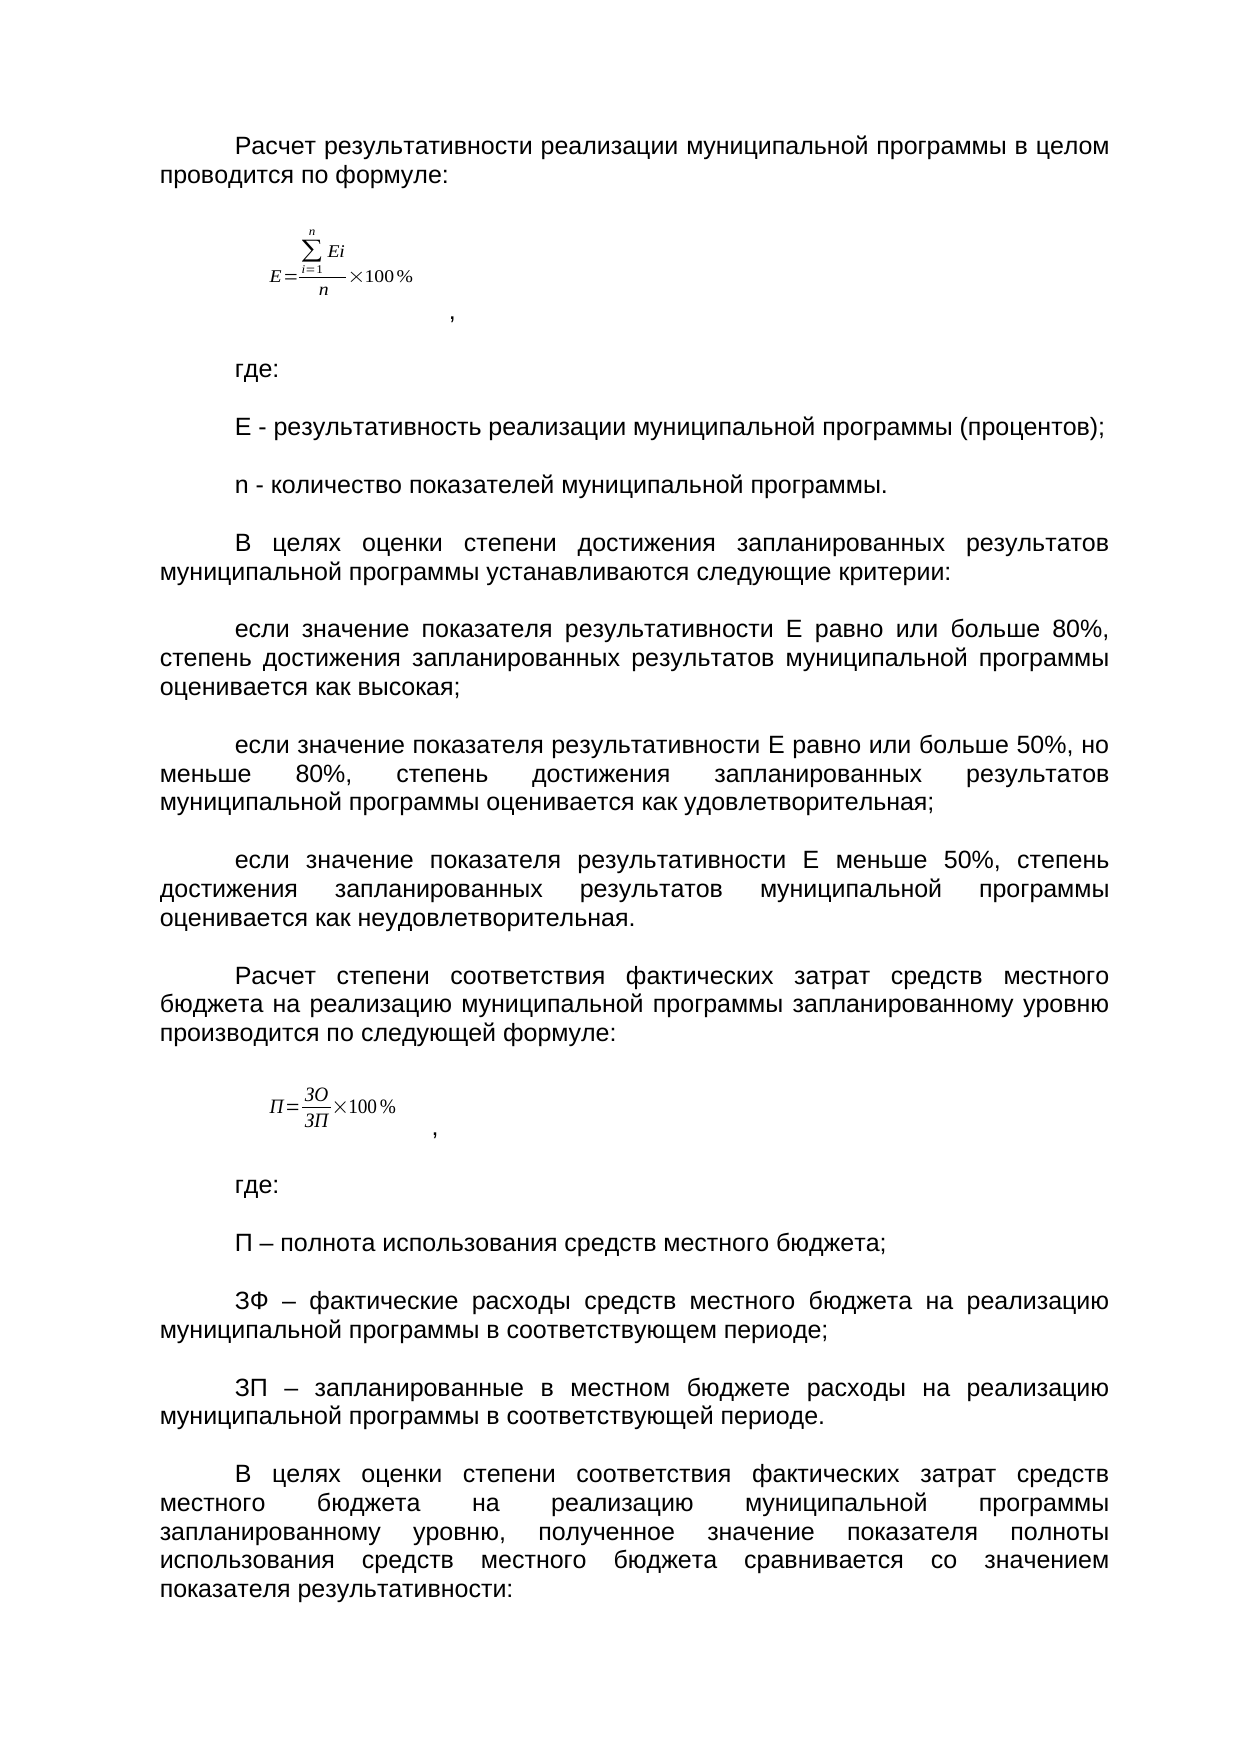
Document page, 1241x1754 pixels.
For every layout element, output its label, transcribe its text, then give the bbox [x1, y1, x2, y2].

text если значение показателя результативности E равно или больше 80%, степень достижения запланированных результатов муниципальной программы оценивается как высокая; [159, 614, 1110, 701]
text ЗФ – фактические расходы средств местного бюджета на реализацию муниципальной программы в соответствующем периоде; [159, 1286, 1110, 1343]
text где: [159, 1170, 1110, 1199]
text , [159, 218, 1110, 325]
text Расчет степени соответствия фактических затрат средств местного бюджета на реализацию муниципальной программы запланированному уровню производится по следующей формуле: [159, 961, 1110, 1047]
text ЗП – запланированные в местном бюджете расходы на реализацию муниципальной программы в соответствующей периоде. [159, 1372, 1110, 1430]
text где: [159, 354, 1110, 383]
text П – полнота использования средств местного бюджета; [159, 1228, 1110, 1257]
text E - результативность реализации муниципальной программы (процентов); [159, 412, 1110, 441]
text В целях оценки степени достижения запланированных результатов муниципальной программы устанавливаются следующие критерии: [159, 528, 1110, 585]
text если значение показателя результативности E меньше 50%, степень достижения запланированных результатов муниципальной программы оценивается как неудовлетворительная. [159, 845, 1110, 932]
text В целях оценки степени соответствия фактических затрат средств местного бюджета на реализацию муниципальной программы запланированному уровню, полученное значение показателя полноты использования средств местного бюджета сравнивается со значением показателя результативности: [159, 1459, 1110, 1603]
text Расчет результативности реализации муниципальной программы в целом проводится по формуле: [159, 131, 1110, 189]
text если значение показателя результативности E равно или больше 50%, но меньше 80%, степень достижения запланированных результатов муниципальной программы оценивается как удовлетворительная; [159, 730, 1110, 816]
text , [159, 1076, 1110, 1141]
text n - количество показателей муниципальной программы. [159, 470, 1110, 499]
